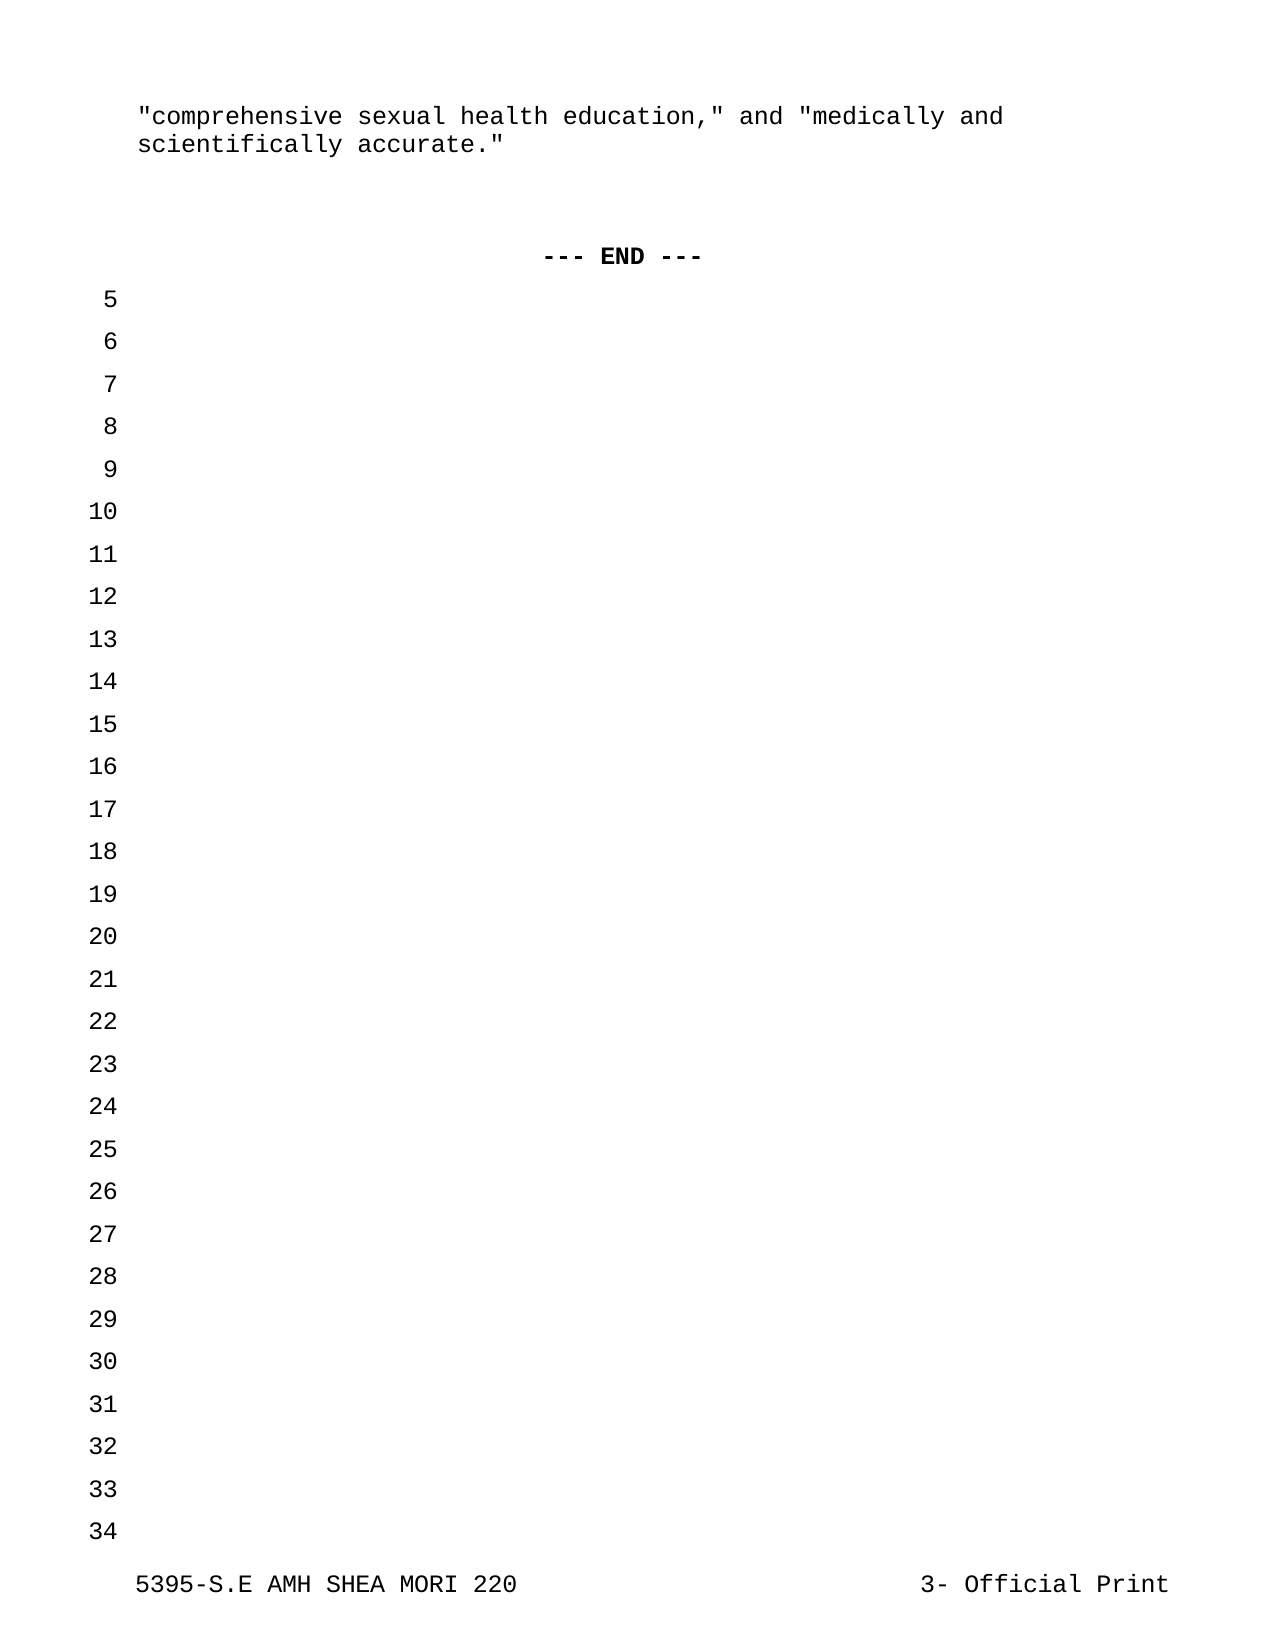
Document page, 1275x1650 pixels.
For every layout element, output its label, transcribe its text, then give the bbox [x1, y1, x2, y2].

text --- END --- [75, 231, 1170, 273]
